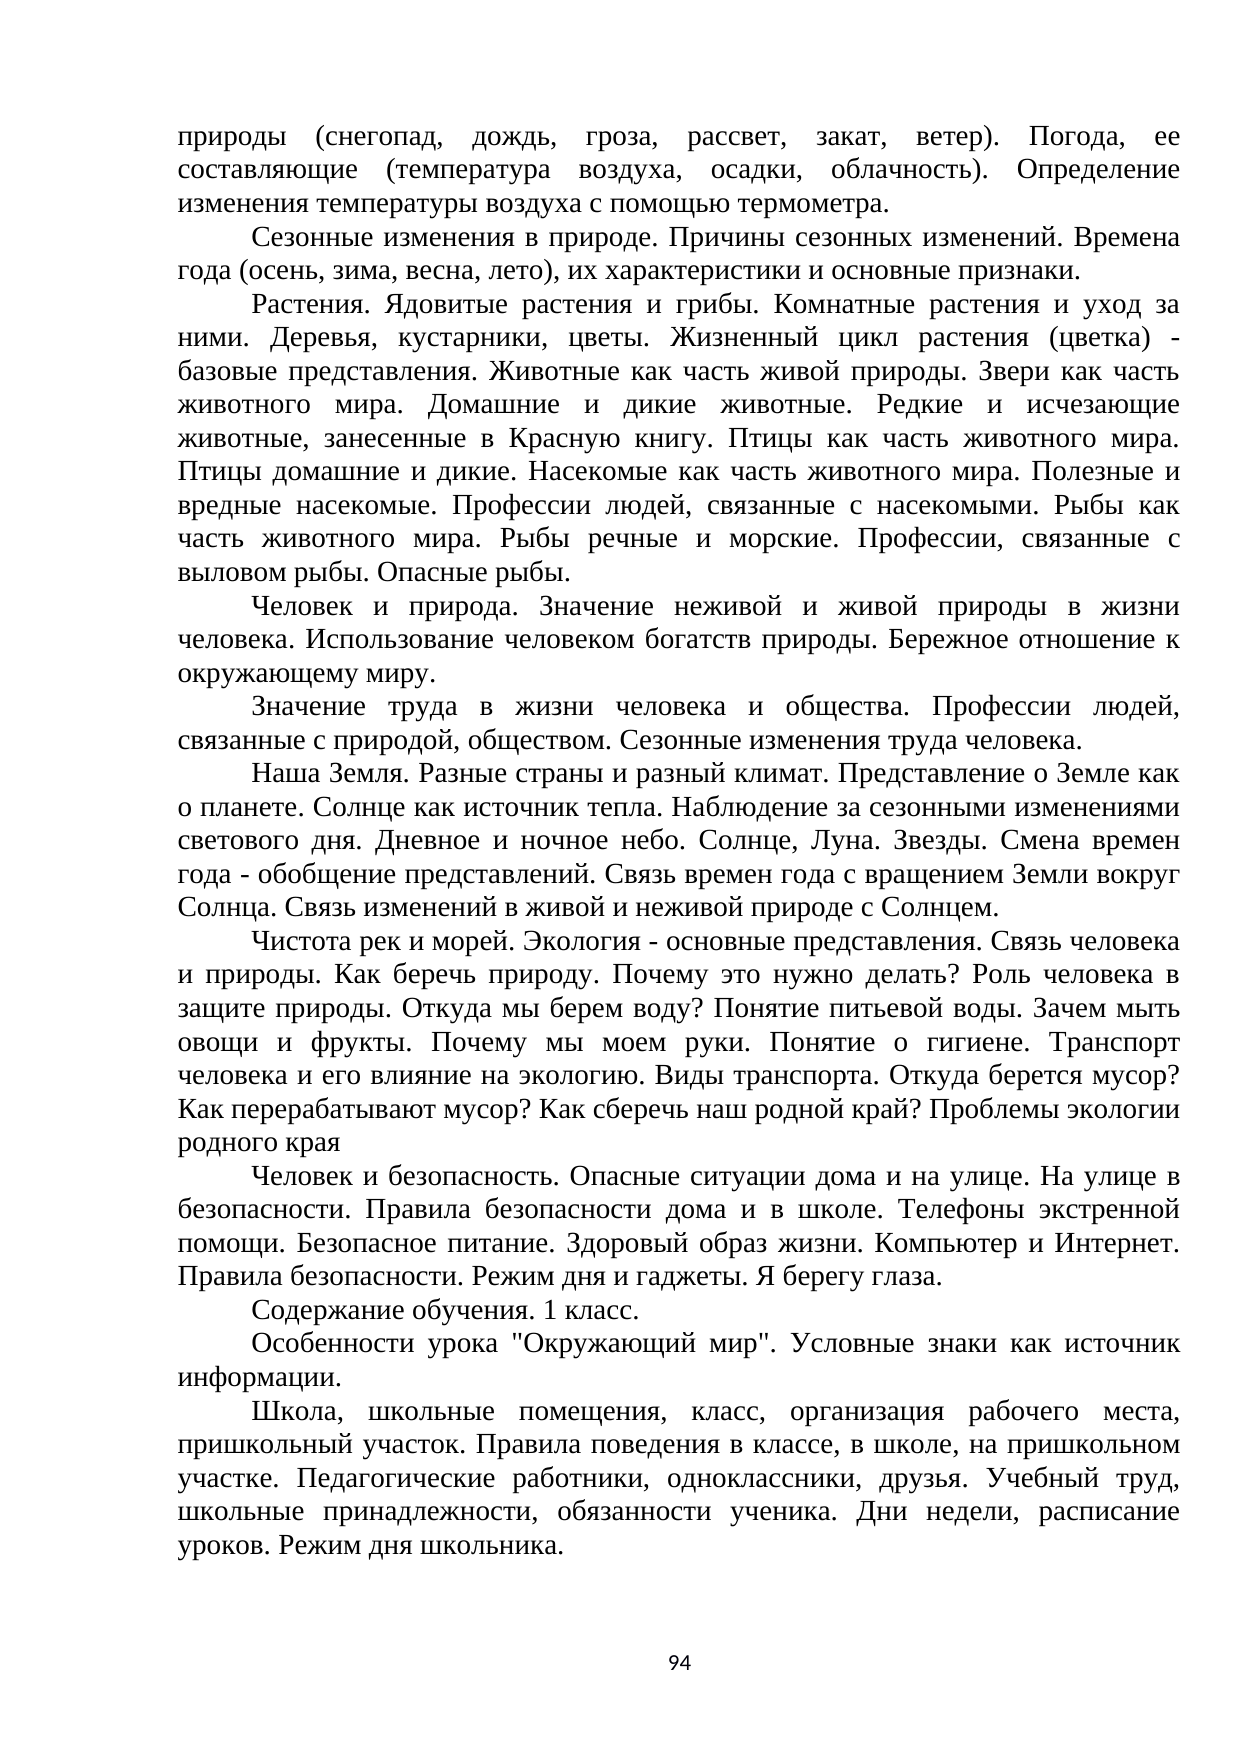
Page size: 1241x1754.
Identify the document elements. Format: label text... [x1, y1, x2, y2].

text Человек и природа. Значение неживой и живой природы в жизни человека. Использование человеком богатств природы. Бережное отношение к окружающему миру. [177, 588, 1181, 688]
text Школа, школьные помещения, класс, организация рабочего места, пришкольный участок. Правила поведения в классе, в школе, на пришкольном участке. Педагогические работники, одноклассники, друзья. Учебный труд, школьные принадлежности, обязанности ученика. Дни недели, расписание уроков. Режим дня школьника. [177, 1393, 1181, 1560]
text Содержание обучения. 1 класс. [177, 1292, 1181, 1326]
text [177, 118, 1181, 219]
text Человек и безопасность. Опасные ситуации дома и на улице. На улице в безопасности. Правила безопасности дома и в школе. Телефоны экстренной помощи. Безопасное питание. Здоровый образ жизни. Компьютер и Интернет. Правила безопасности. Режим дня и гаджеты. Я берегу глаза. [177, 1158, 1181, 1292]
text Сезонные изменения в природе. Причины сезонных изменений. Времена года (осень, зима, весна, лето), их характеристики и основные признаки. [177, 219, 1181, 286]
text Чистота рек и морей. Экология - основные представления. Связь человека и природы. Как беречь природу. Почему это нужно делать? Роль человека в защите природы. Откуда мы берем воду? Понятие питьевой воды. Зачем мыть овощи и фрукты. Почему мы моем руки. Понятие о гигиене. Транспорт человека и его влияние на экологию. Виды транспорта. Откуда берется мусор? Как перерабатывают мусор? Как сберечь наш родной край? Проблемы экологии родного края [177, 923, 1181, 1158]
text Особенности урока "Окружающий мир". Условные знаки как источник информации. [177, 1326, 1181, 1393]
text Растения. Ядовитые растения и грибы. Комнатные растения и уход за ними. Деревья, кустарники, цветы. Жизненный цикл растения (цветка) - базовые представления. Животные как часть живой природы. Звери как часть животного мира. Домашние и дикие животные. Редкие и исчезающие животные, занесенные в Красную книгу. Птицы как часть животного мира. Птицы домашние и дикие. Насекомые как часть животного мира. Полезные и вредные насекомые. Профессии людей, связанные с насекомыми. Рыбы как часть животного мира. Рыбы речные и морские. Профессии, связанные с выловом рыбы. Опасные рыбы. [177, 286, 1181, 588]
text Значение труда в жизни человека и общества. Профессии людей, связанные с природой, обществом. Сезонные изменения труда человека. [177, 688, 1181, 755]
text Наша Земля. Разные страны и разный климат. Представление о Земле как о планете. Солнце как источник тепла. Наблюдение за сезонными изменениями светового дня. Дневное и ночное небо. Солнце, Луна. Звезды. Смена времен года - обобщение представлений. Связь времен года с вращением Земли вокруг Солнца. Связь изменений в живой и неживой природе с Солнцем. [177, 755, 1181, 923]
